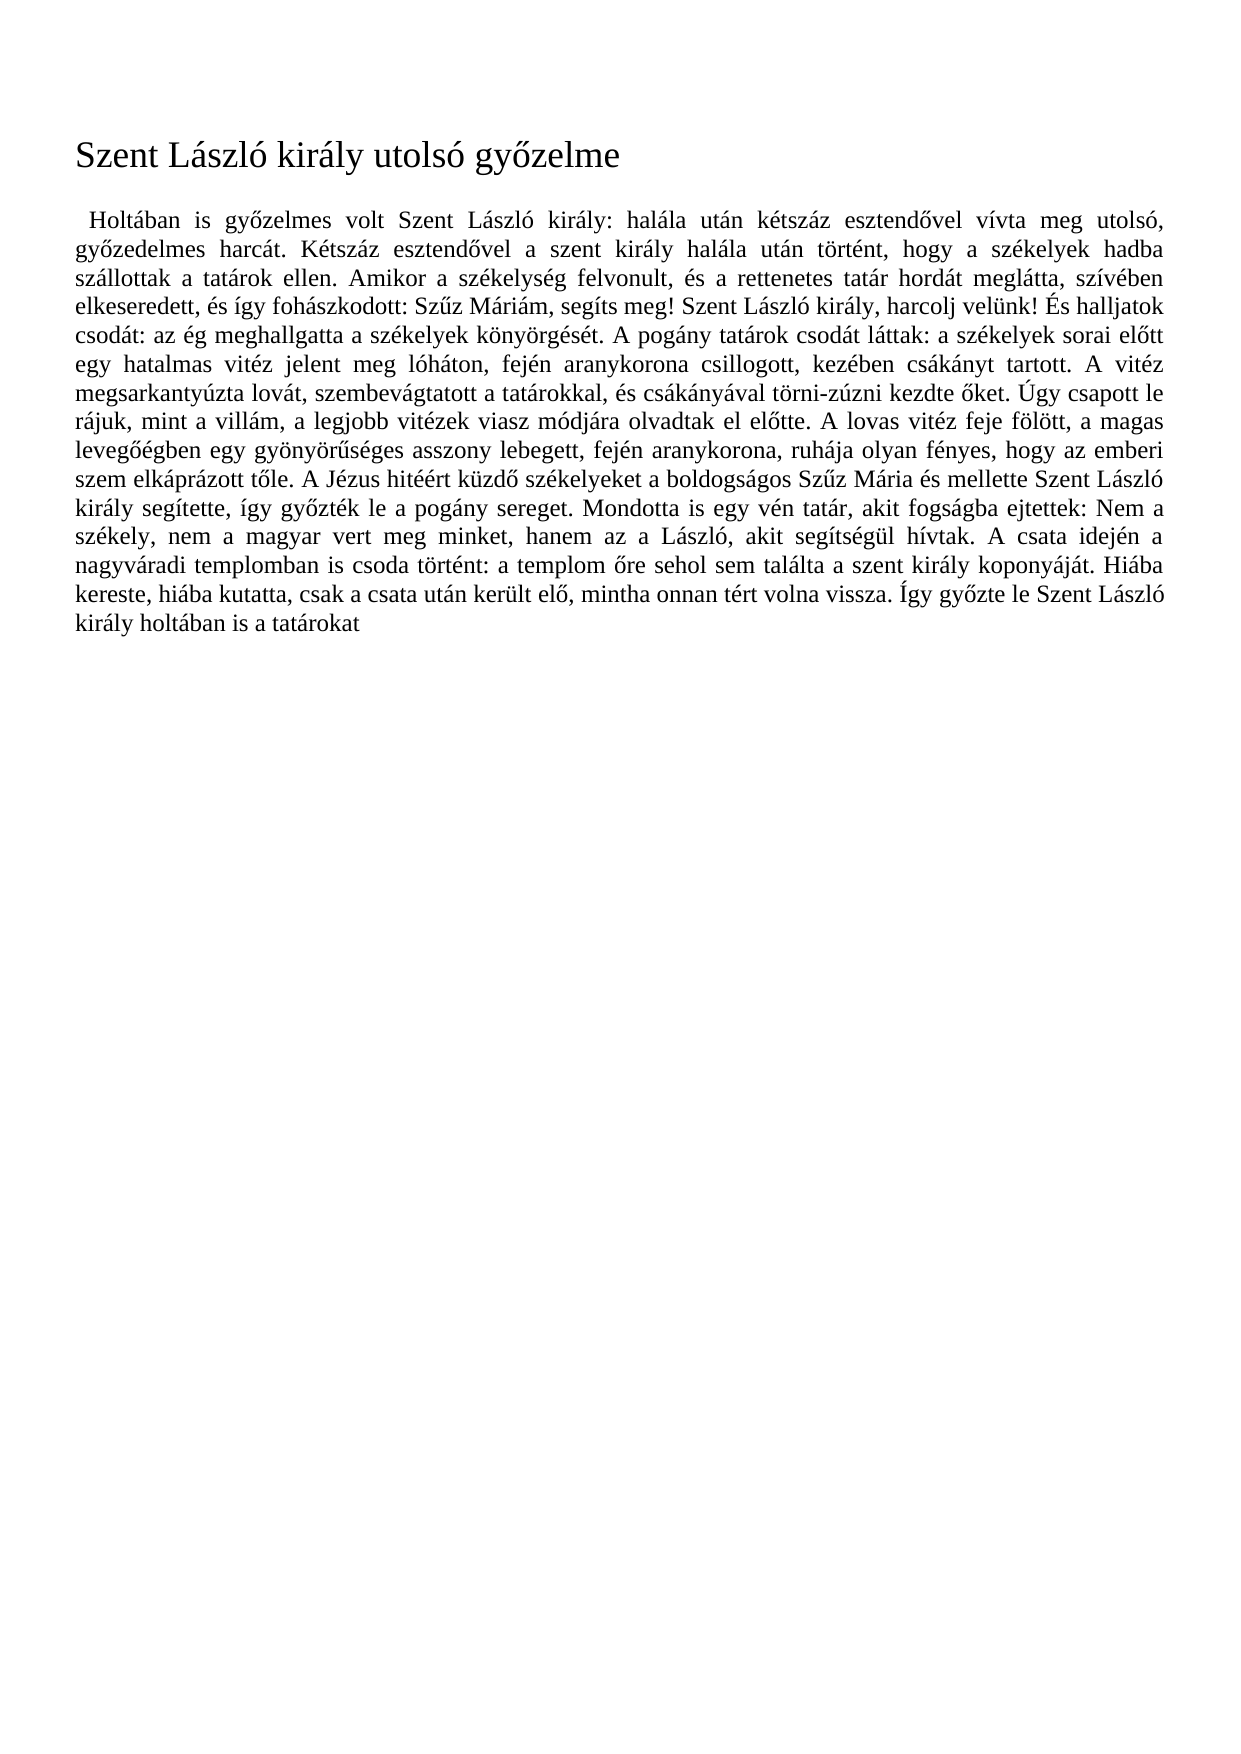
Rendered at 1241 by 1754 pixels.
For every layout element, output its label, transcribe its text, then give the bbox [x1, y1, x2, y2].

subtitle Szent László király utolsó győzelme [75, 133, 1165, 176]
text Holtában is győzelmes volt Szent László király: halála után kétszáz esztendővel vívta meg utolsó, győzedelmes harcát. Kétszáz esztendővel a szent király halála után történt, hogy a székelyek hadba szállottak a tatárok ellen. Amikor a székelység felvonult, és a rettenetes tatár hordát meglátta, szívében elkeseredett, és így fohászkodott: Szűz Máriám, segíts meg! Szent László király, harcolj velünk! És halljatok csodát: az ég meghallgatta a székelyek könyörgését. A pogány tatárok csodát láttak: a székelyek sorai előtt egy hatalmas vitéz jelent meg lóháton, fején aranykorona csillogott, kezében csákányt tartott. A vitéz megsarkantyúzta lovát, szembevágtatott a tatárokkal, és csákányával törni-zúzni kezdte őket. Úgy csapott le rájuk, mint a villám, a legjobb vitézek viasz módjára olvadtak el előtte. A lovas vitéz feje fölött, a magas levegőégben egy gyönyörűséges asszony lebegett, fején aranykorona, ruhája olyan fényes, hogy az emberi szem elkáprázott tőle. A Jézus hitéért küzdő székelyeket a boldogságos Szűz Mária és mellette Szent László király segítette, így győzték le a pogány sereget. Mondotta is egy vén tatár, akit fogságba ejtettek: Nem a székely, nem a magyar vert meg minket, hanem az a László, akit segítségül hívtak. A csata idején a nagyváradi templomban is csoda történt: a templom őre sehol sem találta a szent király koponyáját. Hiába kereste, hiába kutatta, csak a csata után került elő, mintha onnan tért volna vissza. Így győzte le Szent László király holtában is a tatárokat [75, 205, 1165, 636]
